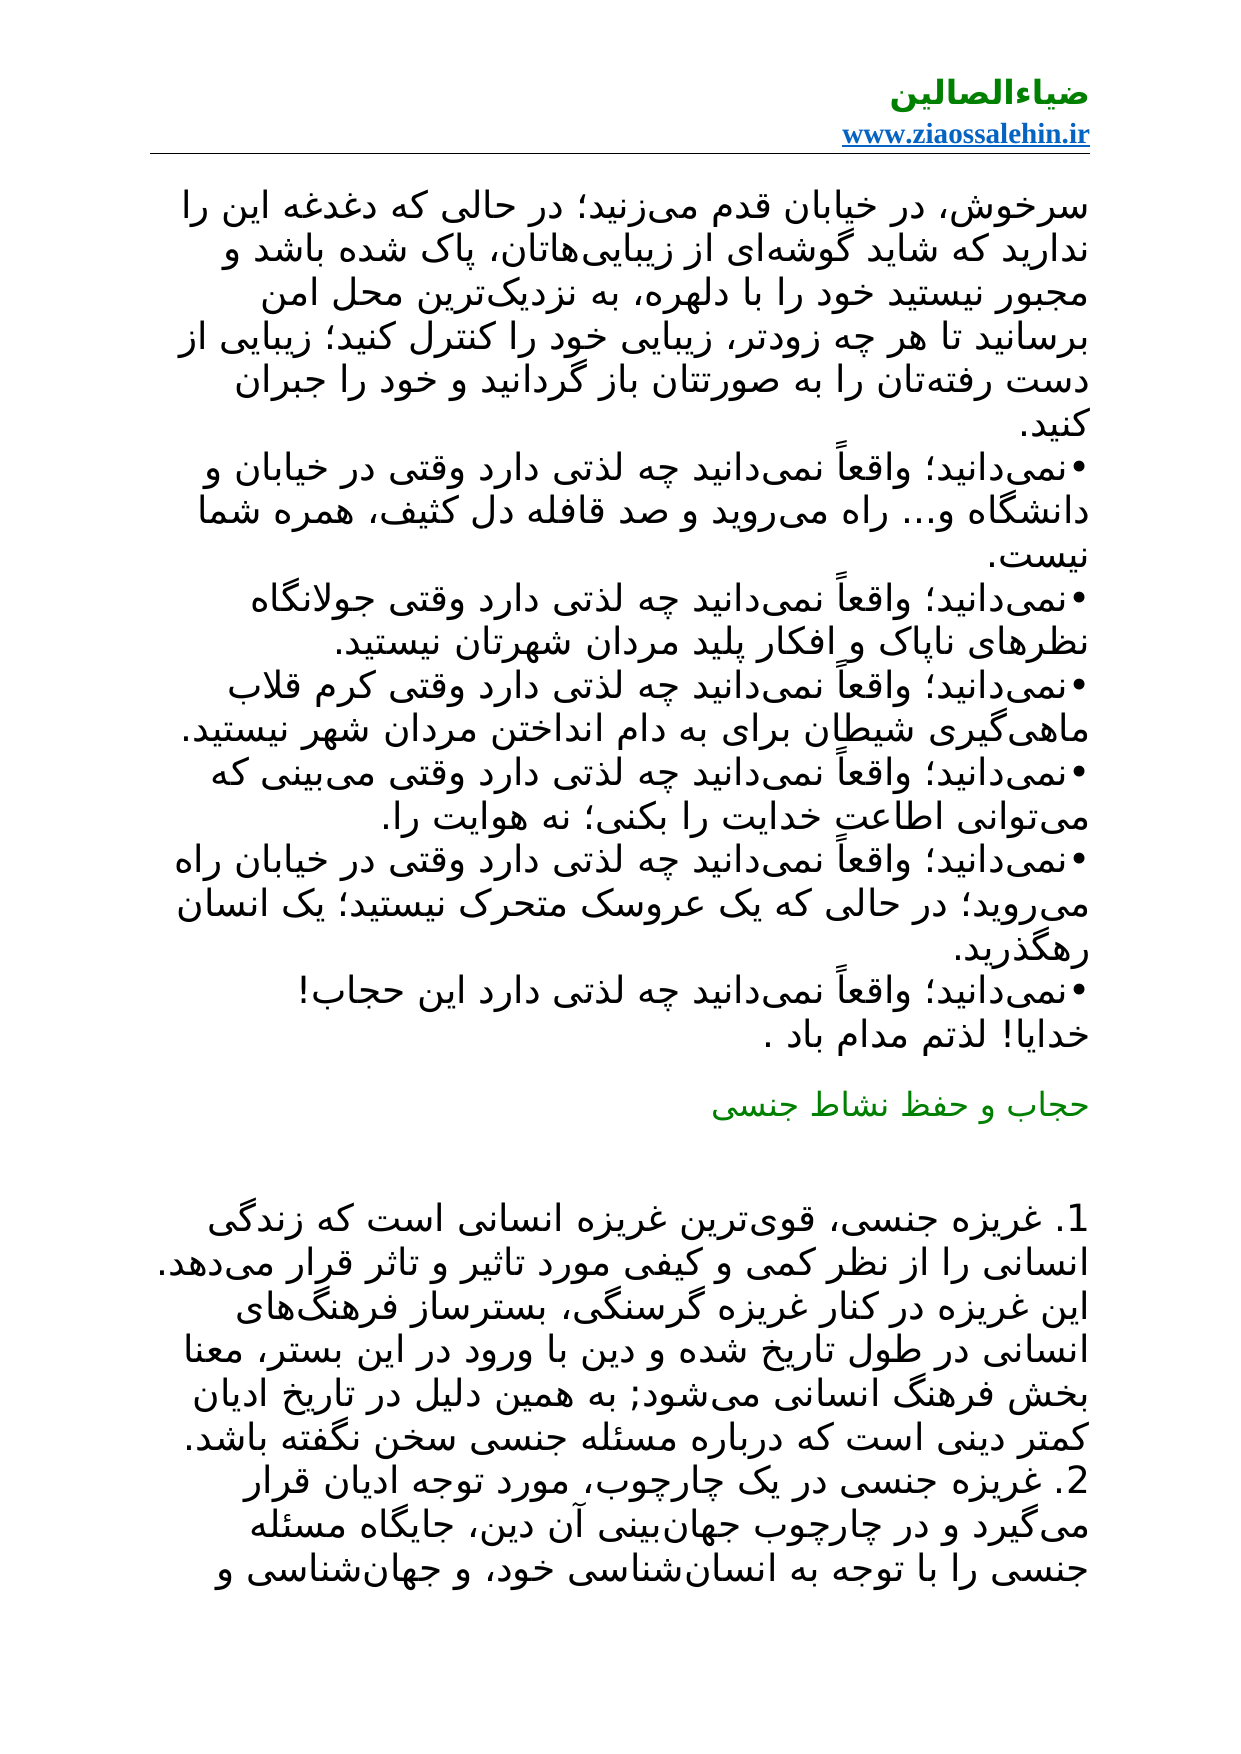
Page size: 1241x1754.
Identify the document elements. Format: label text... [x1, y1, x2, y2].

subtitle حجاب و حفظ نشاط جنسی [150, 1085, 1090, 1124]
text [150, 183, 1090, 1056]
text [150, 1153, 1090, 1590]
